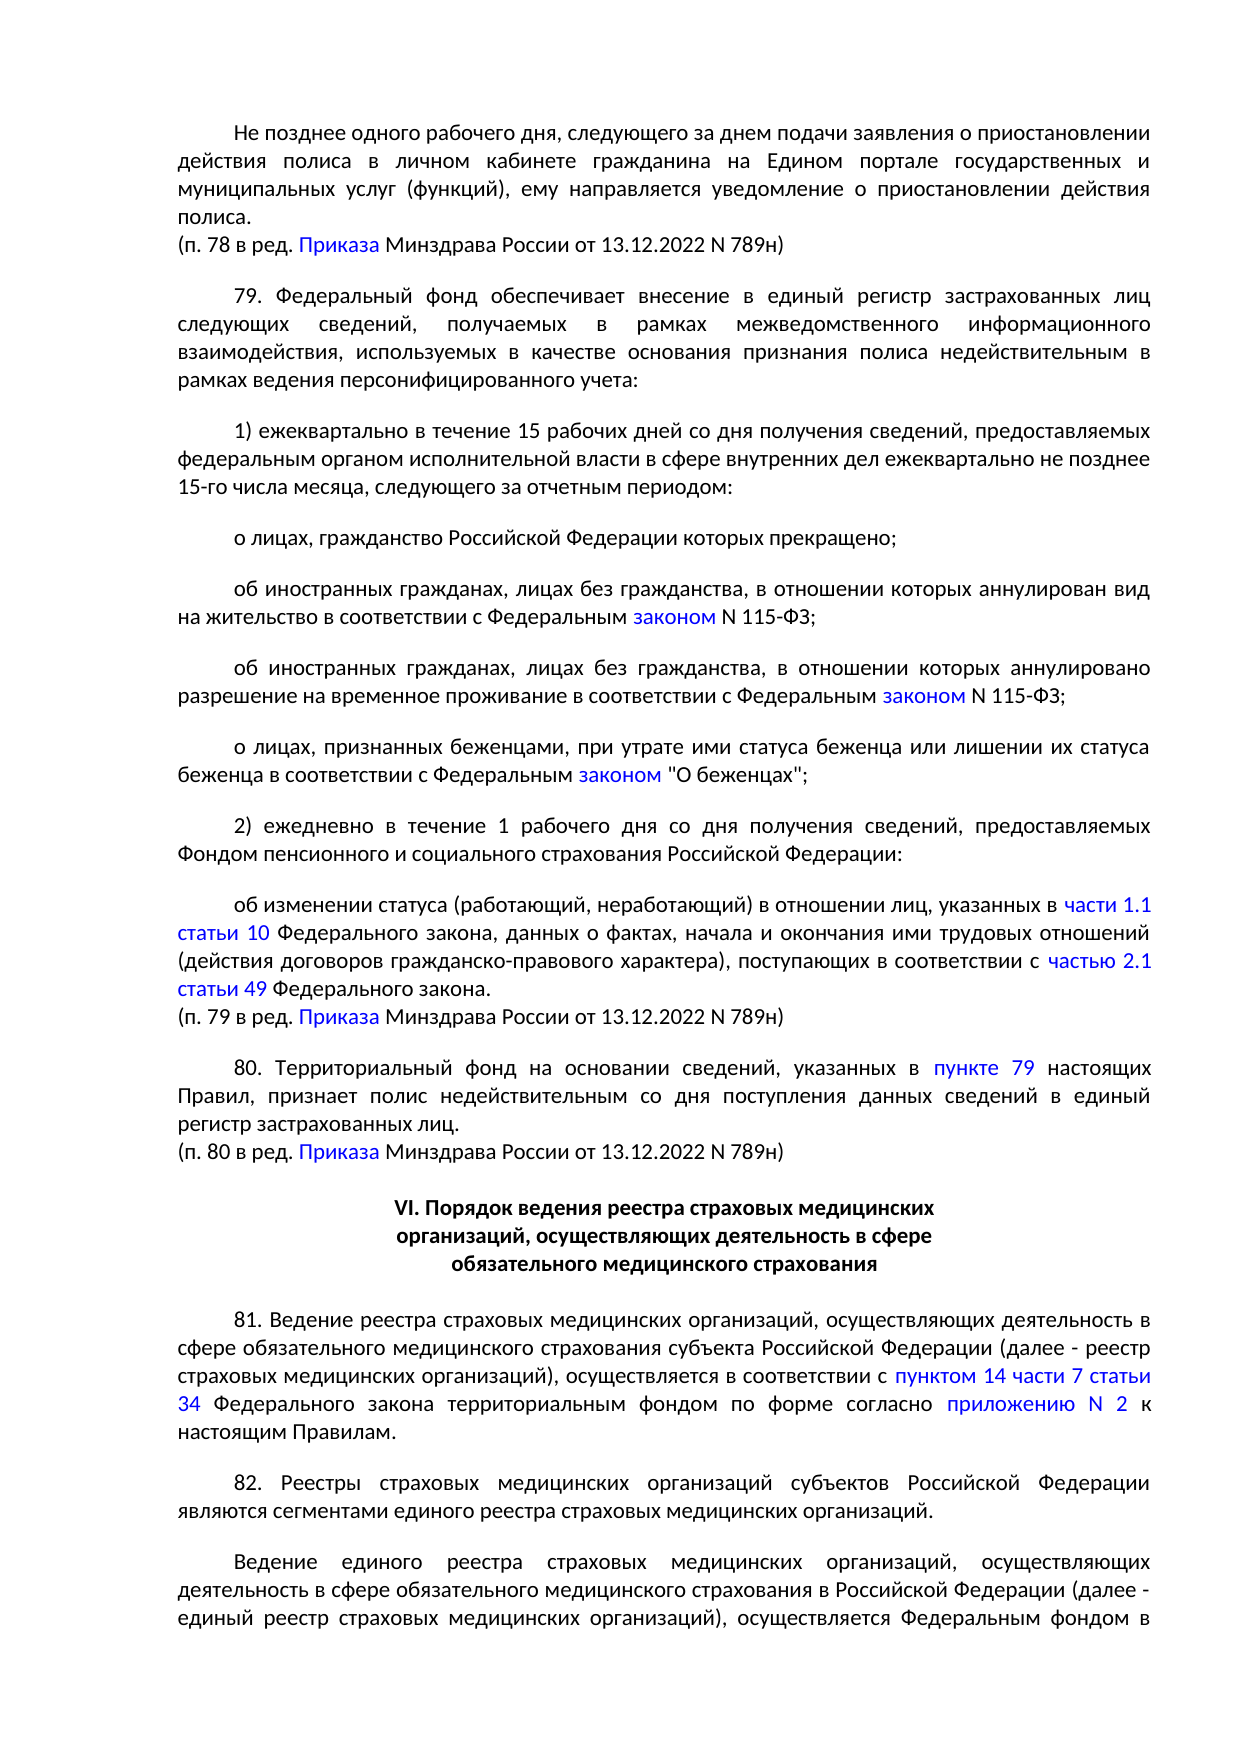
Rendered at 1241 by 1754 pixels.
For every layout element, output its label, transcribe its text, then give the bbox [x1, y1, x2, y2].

text 2) ежедневно в течение 1 рабочего дня со дня получения сведений, предоставляемых Фондом пенсионного и социального страхования Российской Федерации: [177, 811, 1152, 867]
text (п. 78 в ред. Приказа Минздрава России от 13.12.2022 N 789н) [177, 230, 1152, 258]
text о лицах, гражданство Российской Федерации которых прекращено; [177, 523, 1152, 551]
title VI. Порядок ведения реестра страховых медицинских [177, 1193, 1152, 1221]
text Не позднее одного рабочего дня, следующего за днем подачи заявления о приостановлении действия полиса в личном кабинете гражданина на Едином портале государственных и муниципальных услуг (функций), ему направляется уведомление о приостановлении действия полиса. [177, 118, 1152, 230]
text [177, 1547, 1152, 1631]
text об иностранных гражданах, лицах без гражданства, в отношении которых аннулирован вид на жительство в соответствии с Федеральным законом N 115-ФЗ; [177, 574, 1152, 630]
text 79. Федеральный фонд обеспечивает внесение в единый регистр застрахованных лиц следующих сведений, получаемых в рамках межведомственного информационного взаимодействия, используемых в качестве основания признания полиса недействительным в рамках ведения персонифицированного учета: [177, 281, 1152, 393]
text о лицах, признанных беженцами, при утрате ими статуса беженца или лишении их статуса беженца в соответствии с Федеральным законом "О беженцах"; [177, 732, 1152, 788]
text об изменении статуса (работающий, неработающий) в отношении лиц, указанных в части 1.1 статьи 10 Федерального закона, данных о фактах, начала и окончания ими трудовых отношений (действия договоров гражданско-правового характера), поступающих в соответствии с частью 2.1 статьи 49 Федерального закона. [177, 890, 1152, 1002]
text 81. Ведение реестра страховых медицинских организаций, осуществляющих деятельность в сфере обязательного медицинского страхования субъекта Российской Федерации (далее - реестр страховых медицинских организаций), осуществляется в соответствии с пунктом 14 части 7 статьи 34 Федерального закона территориальным фондом по форме согласно приложению N 2 к настоящим Правилам. [177, 1305, 1152, 1445]
title обязательного медицинского страхования [177, 1249, 1152, 1277]
text (п. 80 в ред. Приказа Минздрава России от 13.12.2022 N 789н) [177, 1137, 1152, 1165]
text 80. Территориальный фонд на основании сведений, указанных в пункте 79 настоящих Правил, признает полис недействительным со дня поступления данных сведений в единый регистр застрахованных лиц. [177, 1053, 1152, 1137]
text 1) ежеквартально в течение 15 рабочих дней со дня получения сведений, предоставляемых федеральным органом исполнительной власти в сфере внутренних дел ежеквартально не позднее 15-го числа месяца, следующего за отчетным периодом: [177, 416, 1152, 500]
title организаций, осуществляющих деятельность в сфере [177, 1221, 1152, 1249]
text об иностранных гражданах, лицах без гражданства, в отношении которых аннулировано разрешение на временное проживание в соответствии с Федеральным законом N 115-ФЗ; [177, 653, 1152, 709]
text (п. 79 в ред. Приказа Минздрава России от 13.12.2022 N 789н) [177, 1002, 1152, 1030]
text 82. Реестры страховых медицинских организаций субъектов Российской Федерации являются сегментами единого реестра страховых медицинских организаций. [177, 1468, 1152, 1524]
